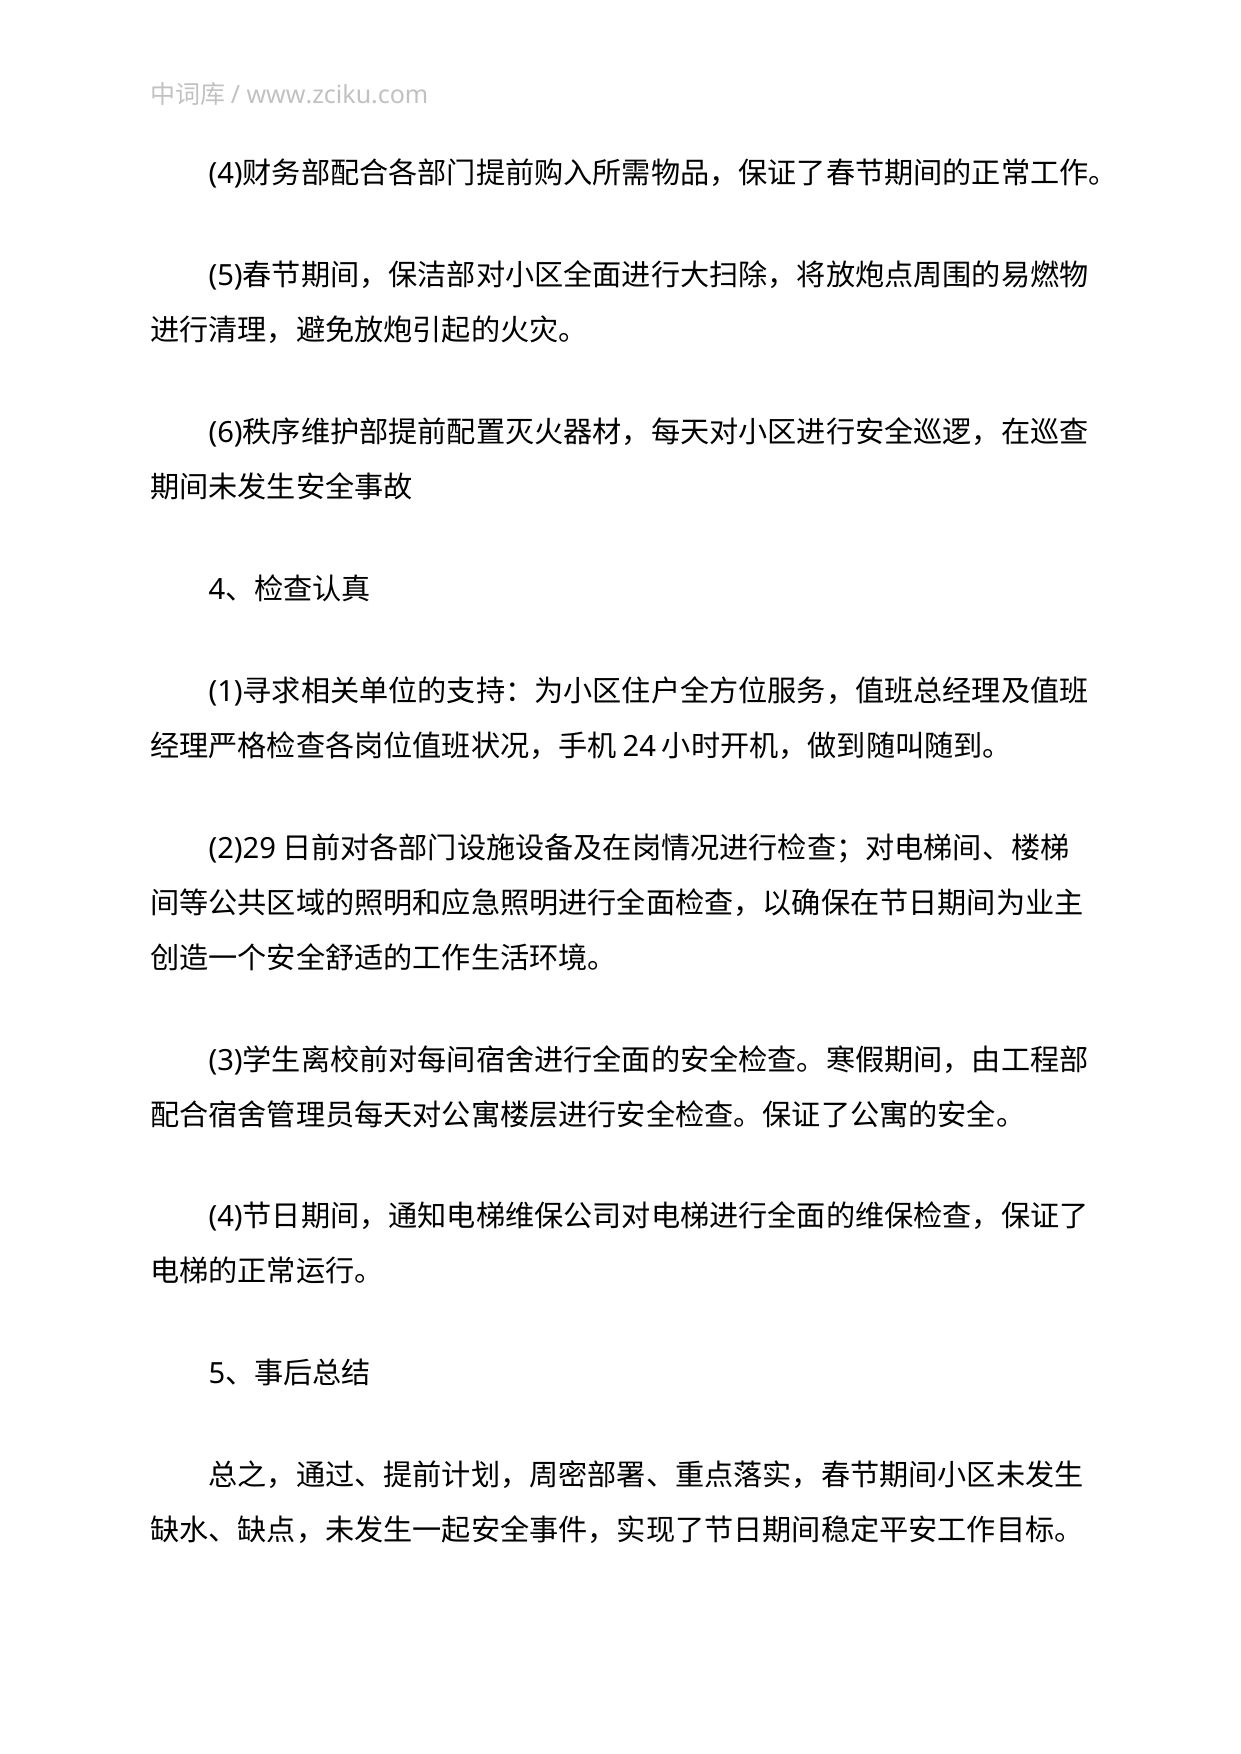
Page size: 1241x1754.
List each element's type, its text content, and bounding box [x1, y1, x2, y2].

text (3)学生离校前对每间宿舍进行全面的安全检查。寒假期间，由工程部配合宿舍管理员每天对公寓楼层进行安全检查。保证了公寓的安全。 [150, 1036, 1090, 1133]
text 5、事后总结 [150, 1350, 1090, 1392]
text (4)财务部配合各部门提前购入所需物品，保证了春节期间的正常工作。 [150, 150, 1090, 192]
text 4、检查认真 [150, 566, 1090, 608]
text (5)春节期间，保洁部对小区全面进行大扫除，将放炮点周围的易燃物进行清理，避免放炮引起的火灾。 [150, 252, 1090, 349]
text (1)寻求相关单位的支持：为小区住户全方位服务，值班总经理及值班经理严格检查各岗位值班状况，手机24小时开机，做到随叫随到。 [150, 667, 1090, 765]
text (4)节日期间，通知电梯维保公司对电梯进行全面的维保检查，保证了电梯的正常运行。 [150, 1193, 1090, 1290]
text 总之，通过、提前计划，周密部署、重点落实，春节期间小区未发生缺水、缺点，未发生一起安全事件，实现了节日期间稳定平安工作目标。 [150, 1452, 1090, 1549]
text (2)29日前对各部门设施设备及在岗情况进行检查；对电梯间、楼梯间等公共区域的照明和应急照明进行全面检查，以确保在节日期间为业主创造一个安全舒适的工作生活环境。 [150, 824, 1090, 977]
text (6)秩序维护部提前配置灭火器材，每天对小区进行安全巡逻，在巡查期间未发生安全事故 [150, 409, 1090, 506]
